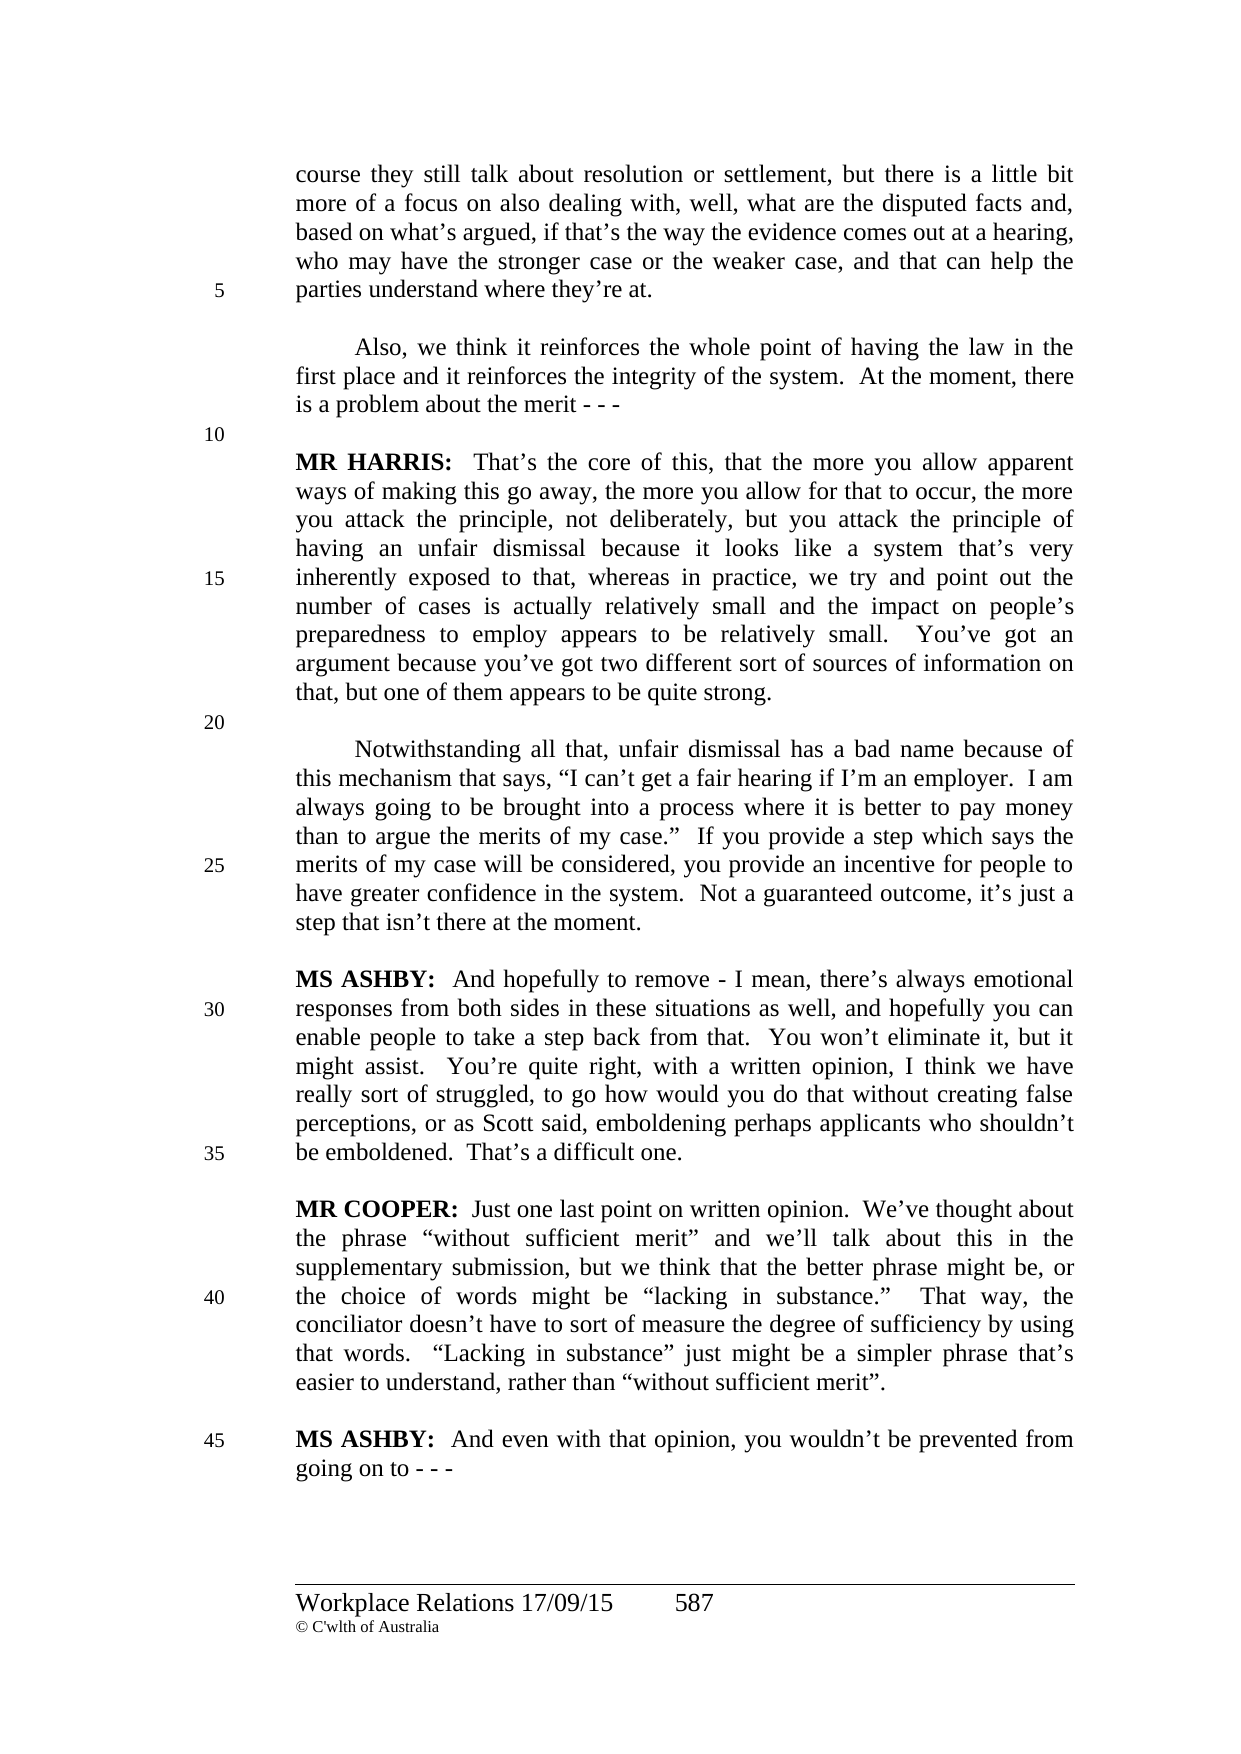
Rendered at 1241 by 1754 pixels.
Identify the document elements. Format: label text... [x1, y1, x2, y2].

text MR COOPER: Just one last point on written opinion. We’ve thought about the phrase “without sufficient merit” and we’ll talk about this in the supplementary submission, but we think that the better phrase might be, or the choice of words might be “lacking in substance.” That way, the conciliator doesn’t have to sort of measure the degree of sufficiency by using that words. “Lacking in substance” just might be a simpler phrase that’s easier to understand, rather than “without sufficient merit”. [295, 1194, 1075, 1396]
text Also, we think it reinforces the whole point of having the law in the first place and it reinforces the integrity of the system. At the moment, there is a problem about the merit - - - [295, 332, 1075, 418]
text MR HARRIS: That’s the core of this, that the more you allow apparent ways of making this go away, the more you allow for that to occur, the more you attack the principle, not deliberately, but you attack the principle of having an unfair dismissal because it looks like a system that’s very inherently exposed to that, whereas in practice, we try and point out the number of cases is actually relatively small and the impact on people’s preparedness to employ appears to be relatively small. You’ve got an argument because you’ve got two different sort of sources of information on that, but one of them appears to be quite strong. [295, 447, 1075, 706]
text Notwithstanding all that, unfair dismissal has a bad name because of this mechanism that says, “I can’t get a fair hearing if I’m an employer. I am always going to be brought into a process where it is better to pay money than to argue the merits of my case.” If you provide a step which says the merits of my case will be considered, you provide an incentive for people to have greater confidence in the system. Not a guaranteed outcome, it’s just a step that isn’t there at the moment. [295, 734, 1075, 936]
text MS ASHBY: And even with that opinion, you wouldn’t be prevented from going on to - - - [295, 1424, 1075, 1482]
text MS ASHBY: And hopefully to remove - I mean, there’s always emotional responses from both sides in these situations as well, and hopefully you can enable people to take a step back from that. You won’t eliminate it, but it might assist. You’re quite right, with a written opinion, I think we have really sort of struggled, to go how would you do that without creating false perceptions, or as Scott said, emboldening perhaps applicants who shouldn’t be emboldened. That’s a difficult one. [295, 964, 1075, 1166]
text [295, 159, 1075, 303]
